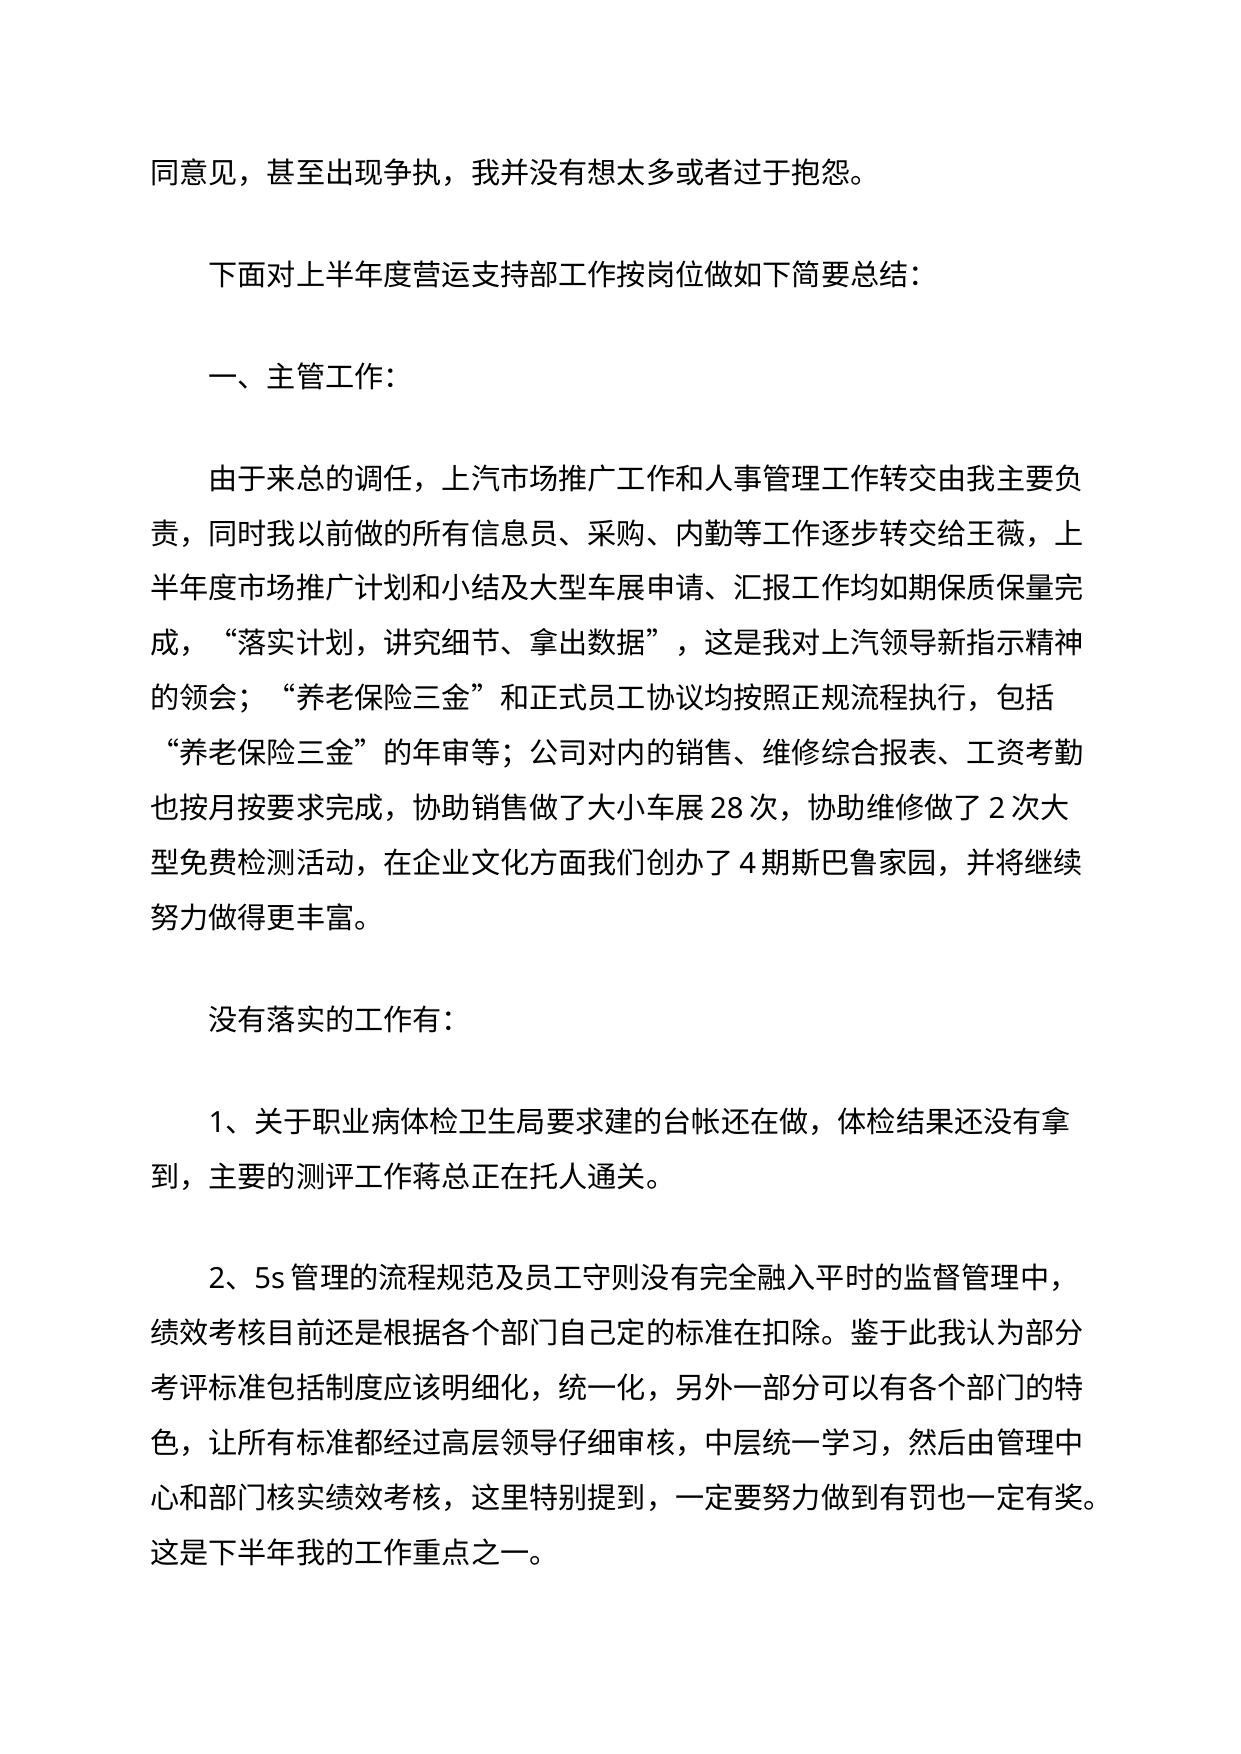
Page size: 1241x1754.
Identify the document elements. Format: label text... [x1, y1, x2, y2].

text 一、主管工作： [150, 353, 1090, 396]
text 下面对上半年度营运支持部工作按岗位做如下简要总结： [150, 252, 1090, 294]
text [150, 150, 1090, 192]
text 1、关于职业病体检卫生局要求建的台帐还在做，体检结果还没有拿到，主要的测评工作蒋总正在托人通关。 [150, 1098, 1090, 1196]
text 由于来总的调任，上汽市场推广工作和人事管理工作转交由我主要负责，同时我以前做的所有信息员、采购、内勤等工作逐步转交给王薇，上半年度市场推广计划和小结及大型车展申请、汇报工作均如期保质保量完成，“落实计划，讲究细节、拿出数据”，这是我对上汽领导新指示精神的领会；“养老保险三金”和正式员工协议均按照正规流程执行，包括“养老保险三金”的年审等；公司对内的销售、维修综合报表、工资考勤也按月按要求完成，协助销售做了大小车展28次，协助维修做了2次大型免费检测活动，在企业文化方面我们创办了4期斯巴鲁家园，并将继续努力做得更丰富。 [150, 455, 1090, 937]
text 2、5s管理的流程规范及员工守则没有完全融入平时的监督管理中，绩效考核目前还是根据各个部门自己定的标准在扣除。鉴于此我认为部分考评标准包括制度应该明细化，统一化，另外一部分可以有各个部门的特色，让所有标准都经过高层领导仔细审核，中层统一学习，然后由管理中心和部门核实绩效考核，这里特别提到，一定要努力做到有罚也一定有奖。这是下半年我的工作重点之一。 [150, 1255, 1090, 1572]
text 没有落实的工作有： [150, 996, 1090, 1039]
